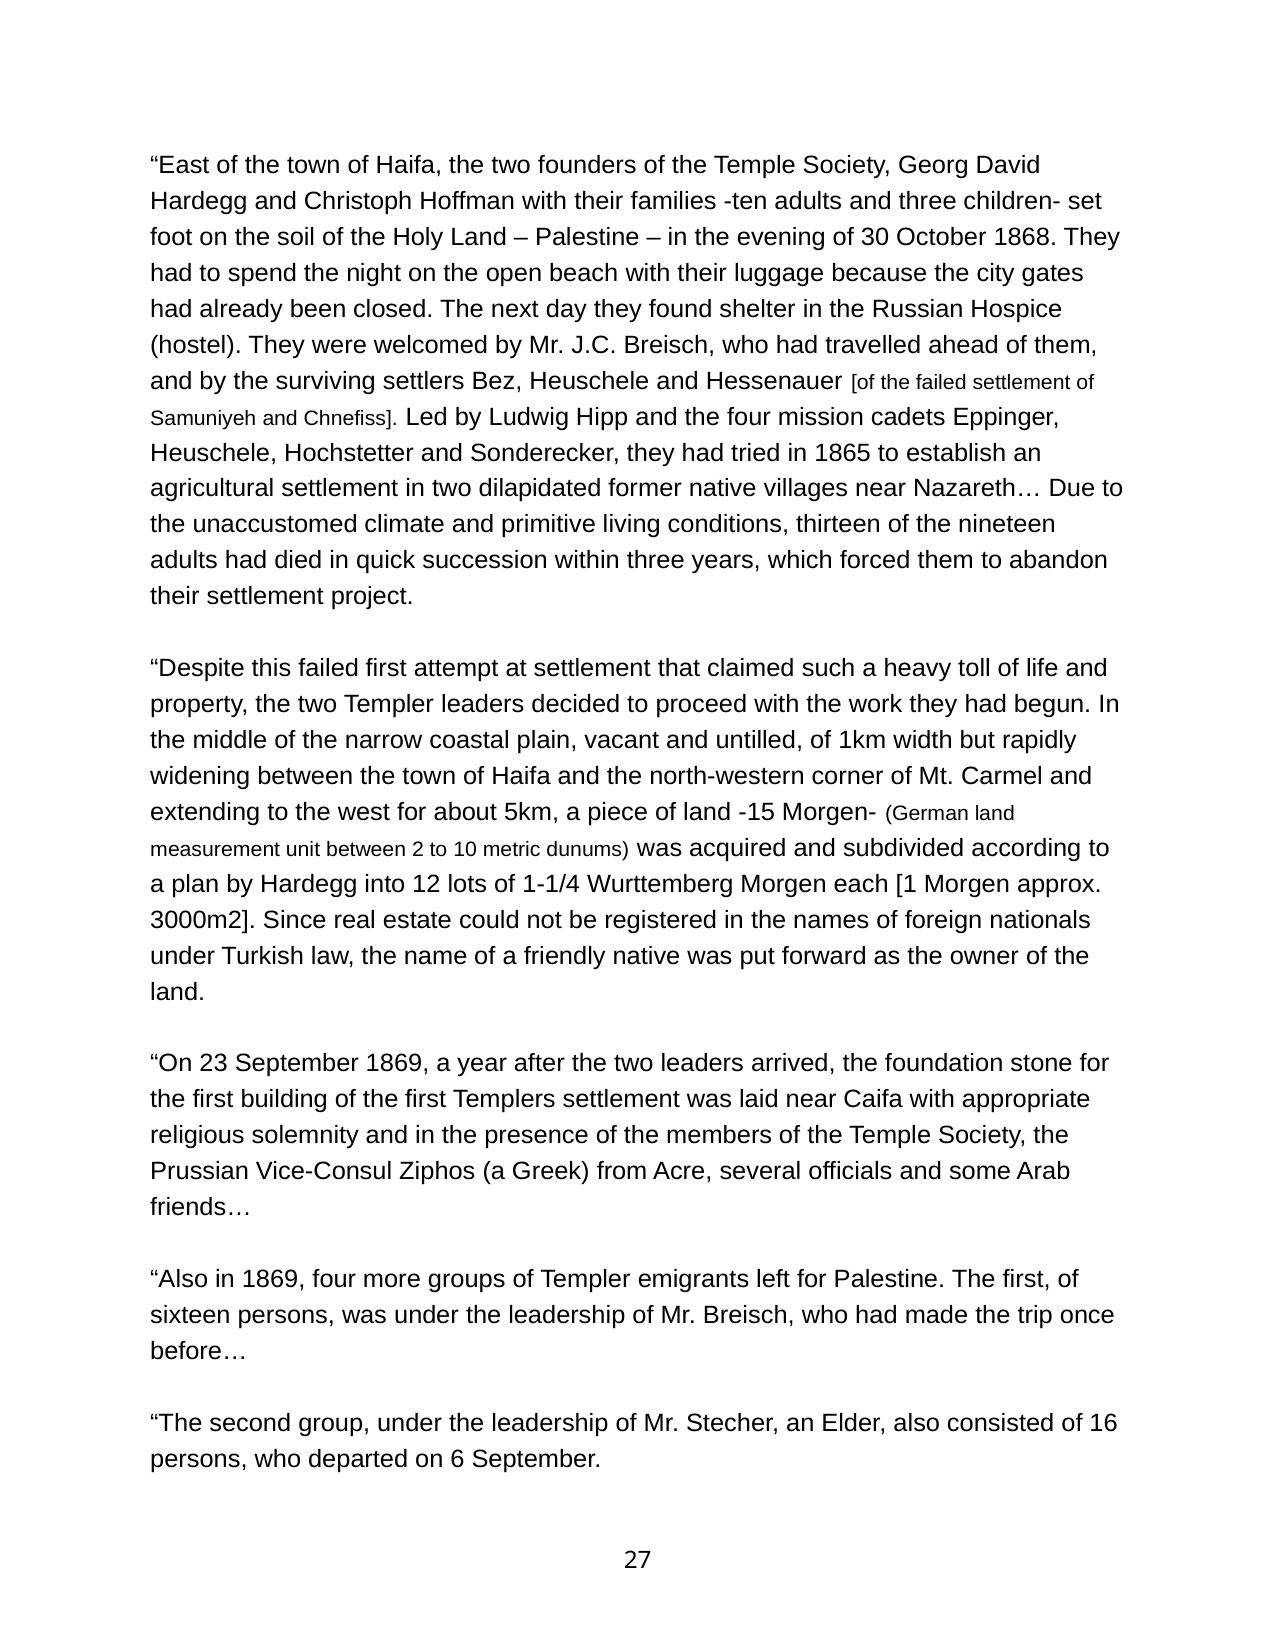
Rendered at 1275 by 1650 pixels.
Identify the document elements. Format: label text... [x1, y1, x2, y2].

text “East of the town of Haifa, the two founders of the Temple Society, Georg David Hardegg and Christoph Hoffman with their families -ten adults and three children- set foot on the soil of the Holy Land – Palestine – in the evening of 30 October 1868. They had to spend the night on the open beach with their luggage because the city gates had already been closed. The next day they found shelter in the Russian Hospice (hostel). They were welcomed by Mr. J.C. Breisch, who had travelled ahead of them, and by the surviving settlers Bez, Heuschele and Hessenauer [of the failed settlement of Samuniyeh and Chnefiss]. Led by Ludwig Hipp and the four mission cadets Eppinger, Heuschele, Hochstetter and Sonderecker, they had tried in 1865 to establish an agricultural settlement in two dilapidated former native villages near Nazareth… Due to the unaccustomed climate and primitive living conditions, thirteen of the nineteen adults had died in quick succession within three years, which forced them to abandon their settlement project. [150, 150, 1125, 610]
text “On 23 September 1869, a year after the two leaders arrived, the foundation stone for the first building of the first Templers settlement was laid near Caifa with appropriate religious solemnity and in the presence of the members of the Temple Society, the Prussian Vice-Consul Ziphos (a Greek) from Acre, several officials and some Arab friends… [150, 1048, 1125, 1221]
text “Despite this failed first attempt at settlement that claimed such a heavy toll of life and property, the two Templer leaders decided to proceed with the work they had begun. In the middle of the narrow coastal plain, vacant and untilled, of 1km width but rapidly widening between the town of Haifa and the north-western corner of Mt. Carmel and extending to the west for about 5km, a piece of land -15 Morgen- (German land measurement unit between 2 to 10 metric dunums) was acquired and subdivided according to a plan by Hardegg into 12 lots of 1-1/4 Wurttemberg Morgen each [1 Morgen approx. 3000m2]. Since real estate could not be registered in the names of foreign nationals under Turkish law, the name of a friendly native was put forward as the owner of the land. [150, 653, 1125, 1005]
text “Also in 1869, four more groups of Templer emigrants left for Palestine. The first, of sixteen persons, was under the leadership of Mr. Breisch, who had made the trip once before… [150, 1264, 1125, 1365]
text “The second group, under the leadership of Mr. Stecher, an Elder, also consisted of 16 persons, who departed on 6 September. [150, 1408, 1125, 1472]
